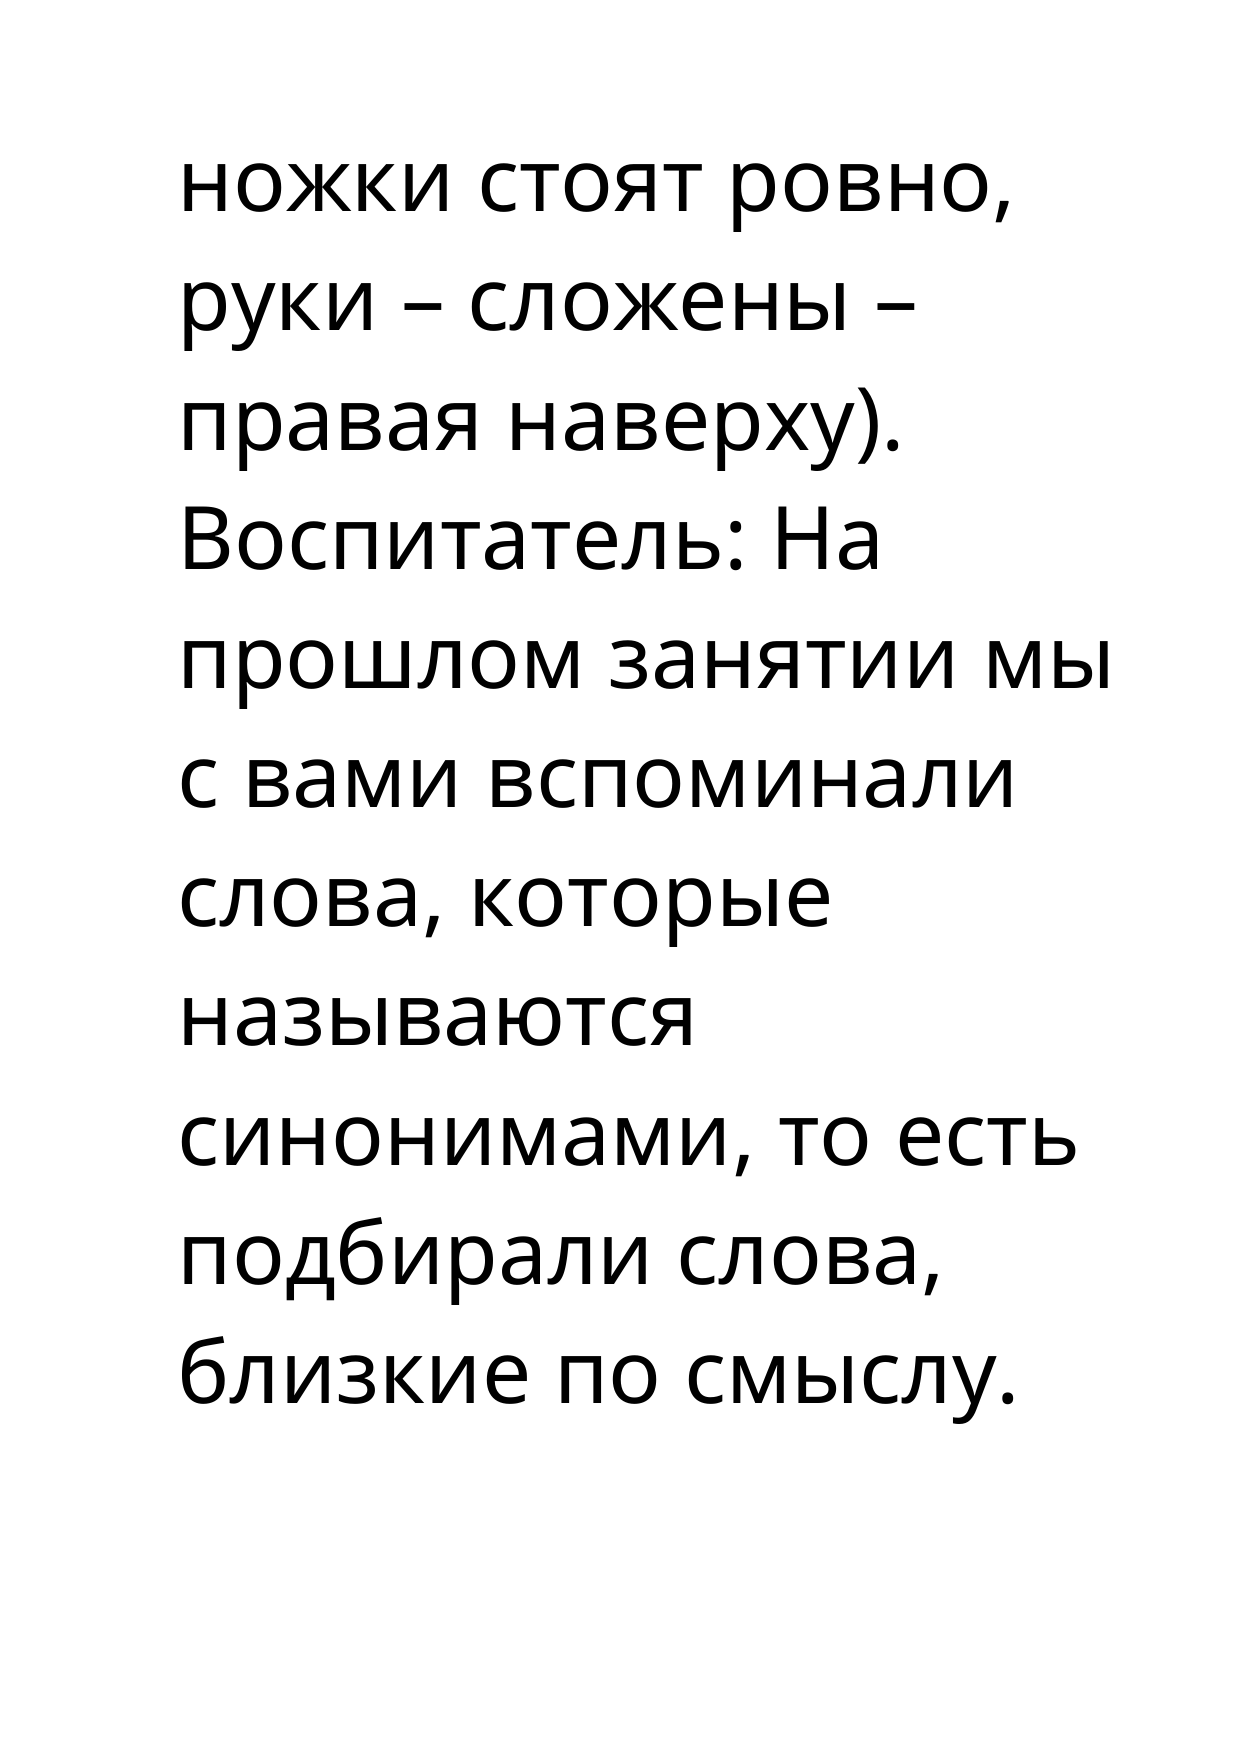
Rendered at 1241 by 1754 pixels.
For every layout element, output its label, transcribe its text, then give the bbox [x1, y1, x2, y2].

text синонимами, то есть подбирали слова, близкие по смыслу. [177, 1071, 1152, 1429]
text Воспитатель: На прошлом занятии мы с вами вспоминали слова, которые называются [177, 476, 1152, 1071]
text ножки стоят ровно, руки – сложены – правая наверху). [177, 118, 1152, 476]
